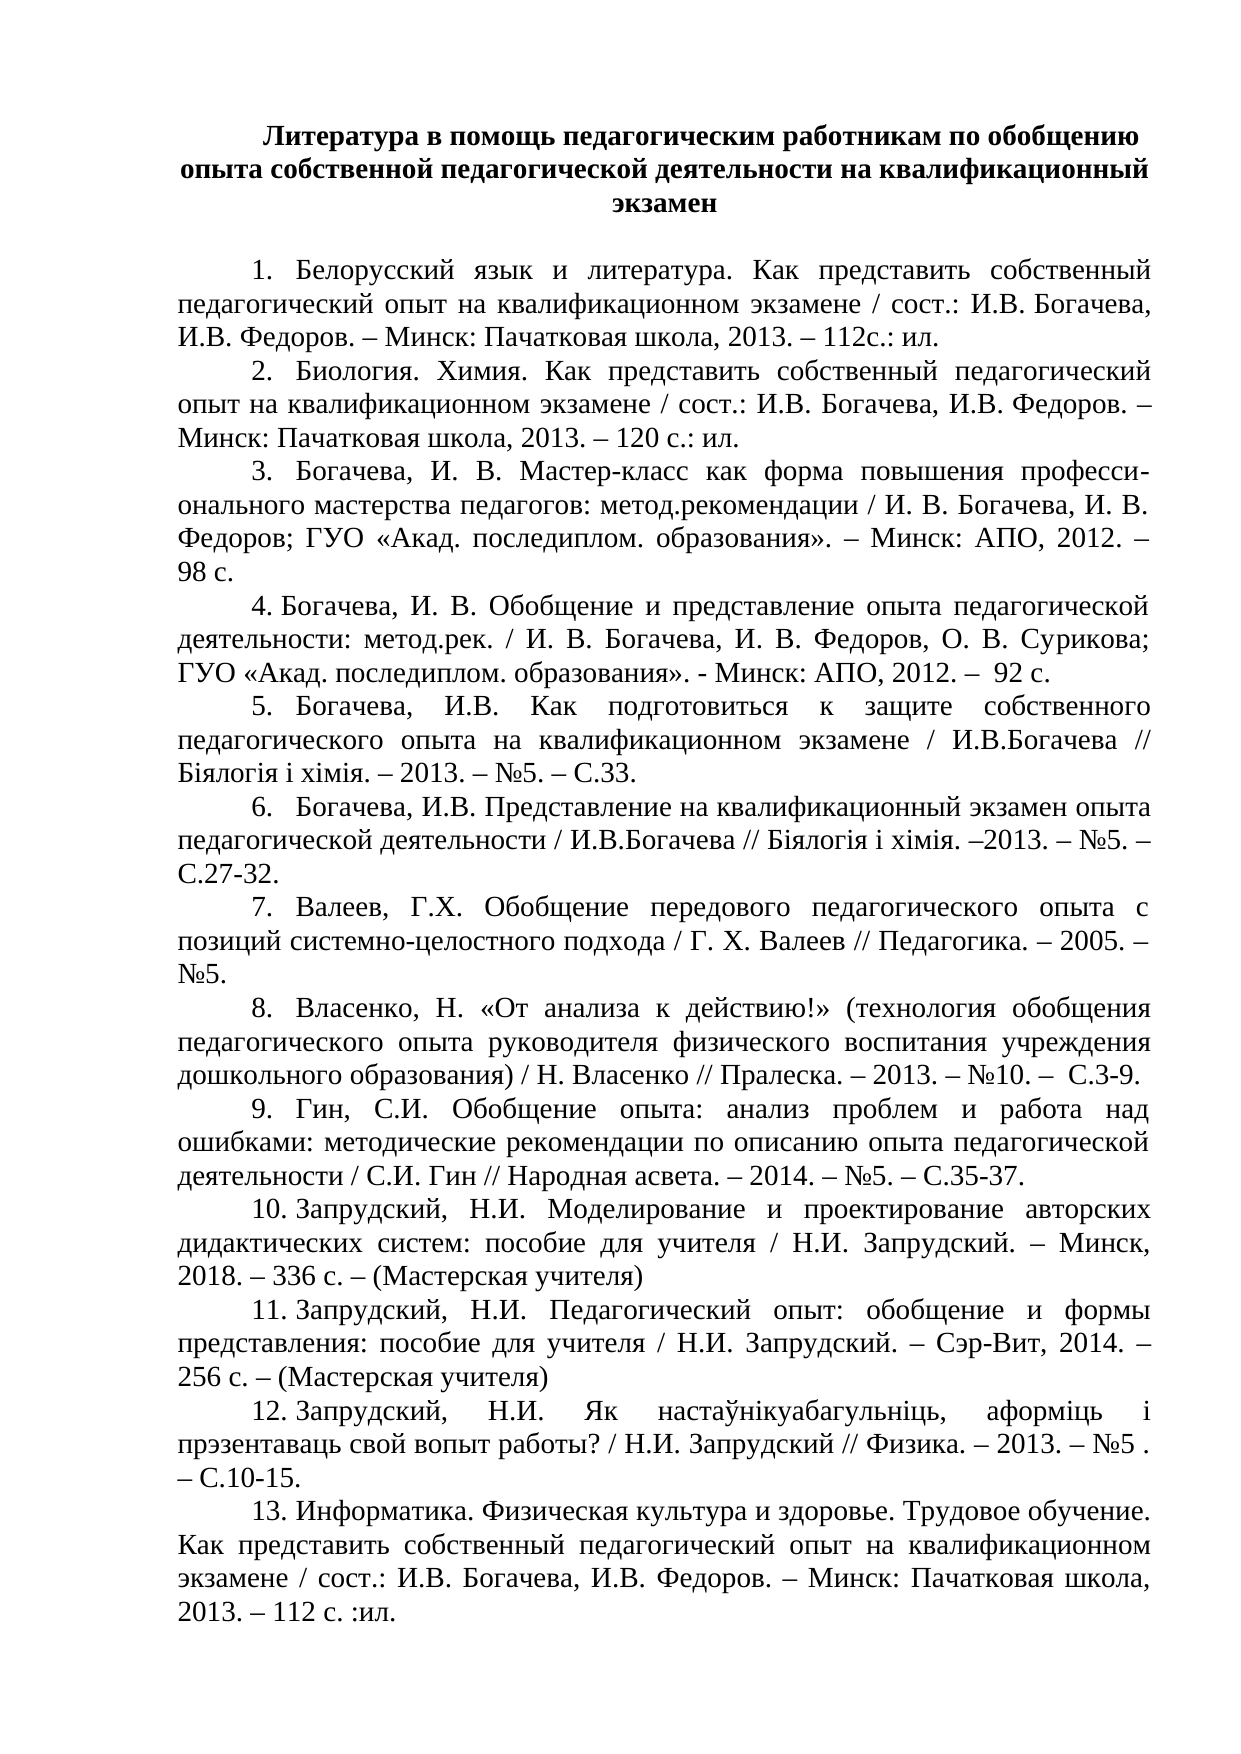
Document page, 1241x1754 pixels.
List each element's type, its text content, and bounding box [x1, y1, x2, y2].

list Валеев, Г.Х. Обобщение передового педагогического опыта с позиций системно-целостного подхода / Г. Х. Валеев // Педагогика. – 2005. – №5. [177, 889, 1149, 990]
list Белорусский язык и литература. Как представить собственный педагогический опыт на квалификационном экзамене / сост.: И.В. Богачева, И.В. Федоров. – Минск: Пачатковая школа, 2013. – 112с.: ил. [177, 252, 1152, 353]
list Богачева, И. В. Обобщение и представление опыта педагогической деятельности: метод.рек. / И. В. Богачева, И. В. Федоров, О. В. Сурикова; ГУО «Акад. последиплом. образования». - Минск: АПО, 2012. – 92 с. [177, 588, 1149, 688]
list Богачева, И.В. Представление на квалификационный экзамен опыта педагогической деятельности / И.В.Богачева // Біялогія і хімія. –2013. – №5. – С.27-32. [177, 789, 1152, 889]
text Литература в помощь педагогическим работникам по обобщению опыта собственной педагогической деятельности на квалификационный экзамен [177, 118, 1152, 219]
list Биология. Химия. Как представить собственный педагогический опыт на квалификационном экзамене / сост.: И.В. Богачева, И.В. Федоров. – Минск: Пачатковая школа, 2013. – 120 с.: ил. [177, 353, 1152, 453]
list Власенко, Н. «От анализа к действию!» (технология обобщения педагогического опыта руководителя физического воспитания учреждения дошкольного образования) / Н. Власенко // Пралеска. – 2013. – №10. – С.3-9. [177, 990, 1152, 1091]
list Гин, С.И. Обобщение опыта: анализ проблем и работа над ошибками: методические рекомендации по описанию опыта педагогической деятельности / С.И. Гин // Народная асвета. – 2014. – №5. – С.35-37. [177, 1091, 1149, 1191]
list Богачева, И. В. Мастер-класс как форма повышения профессионального мастерства педагогов: метод.рекомендации / И. В. Богачева, И. В. Федоров; ГУО «Акад. последиплом. образования». – Минск: АПО, 2012. – 98 с. [177, 453, 1149, 588]
list Информатика. Физическая культура и здоровье. Трудовое обучение. Как представить собственный педагогический опыт на квалификационном экзамене / сост.: И.В. Богачева, И.В. Федоров. – Минск: Пачатковая школа, 2013. – 112 с. :ил. [177, 1493, 1152, 1627]
list Богачева, И.В. Как подготовиться к защите собственного педагогического опыта на квалификационном экзамене / И.В.Богачева // Біялогія і хімія. – 2013. – №5. – С.33. [177, 688, 1152, 789]
list Запрудский, Н.И. Як настаўнікуабагульніць, аформіць і прэзентаваць свой вопыт работы? / Н.И. Запрудский // Физика. – 2013. – №5 . – С.10-15. [177, 1393, 1152, 1493]
list Запрудский, Н.И. Моделирование и проектирование авторских дидактических систем: пособие для учителя / Н.И. Запрудский. – Минск, 2018. – 336 с. – (Мастерская учителя) [177, 1191, 1152, 1292]
list Запрудский, Н.И. Педагогический опыт: обобщение и формы представления: пособие для учителя / Н.И. Запрудский. – Сэр-Вит, 2014. – 256 с. – (Мастерская учителя) [177, 1292, 1152, 1393]
